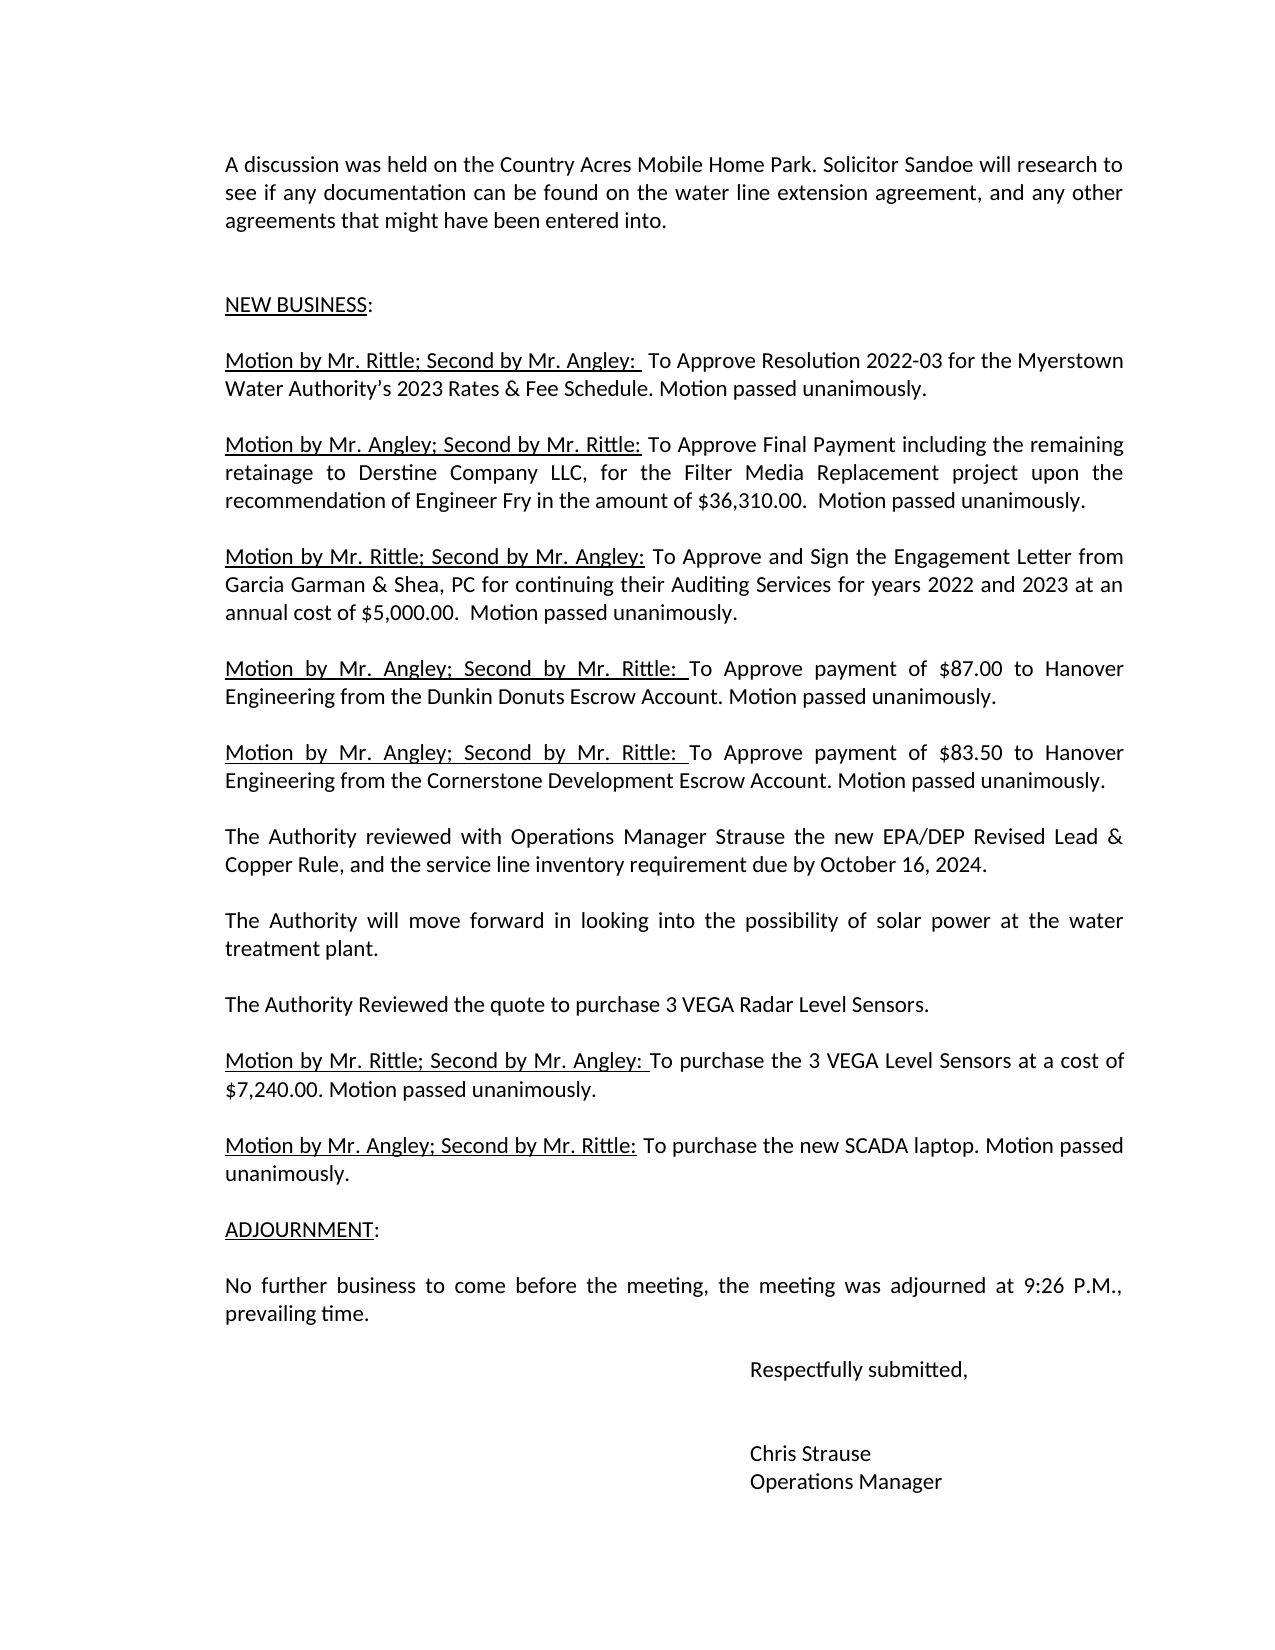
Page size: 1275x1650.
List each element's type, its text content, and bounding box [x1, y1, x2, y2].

text ADJOURNMENT: [225, 1215, 1125, 1243]
text Motion by Mr. Angley; Second by Mr. Rittle: To Approve payment of $87.00 to Hanover Engineering from the Dunkin Donuts Escrow Account. Motion passed unanimously. [225, 654, 1125, 710]
text The Authority reviewed with Operations Manager Strause the new EPA/DEP Revised Lead & Copper Rule, and the service line inventory requirement due by October 16, 2024. [225, 822, 1125, 878]
text NEW BUSINESS: [225, 290, 1125, 318]
text The Authority will move forward in looking into the possibility of solar power at the water treatment plant. [225, 907, 1125, 963]
text Motion by Mr. Angley; Second by Mr. Rittle: To Approve Final Payment including the remaining retainage to Derstine Company LLC, for the Filter Media Replacement project upon the recommendation of Engineer Fry in the amount of $36,310.00. Motion passed unanimously. [225, 430, 1125, 514]
text Motion by Mr. Angley; Second by Mr. Rittle: To purchase the new SCADA laptop. Motion passed unanimously. [225, 1131, 1125, 1187]
text Motion by Mr. Rittle; Second by Mr. Angley: To Approve and Sign the Engagement Letter from Garcia Garman & Shea, PC for continuing their Auditing Services for years 2022 and 2023 at an annual cost of $5,000.00. Motion passed unanimously. [225, 542, 1125, 626]
text Chris Strause [225, 1439, 1125, 1467]
text A discussion was held on the Country Acres Mobile Home Park. Solicitor Sandoe will research to see if any documentation can be found on the water line extension agreement, and any other agreements that might have been entered into. [225, 150, 1125, 234]
text No further business to come before the meeting, the meeting was adjourned at 9:26 P.M., prevailing time. [225, 1271, 1125, 1327]
text Motion by Mr. Rittle; Second by Mr. Angley: To Approve Resolution 2022-03 for the Myerstown Water Authority’s 2023 Rates & Fee Schedule. Motion passed unanimously. [225, 346, 1125, 402]
text Respectfully submitted, [225, 1355, 1125, 1383]
text Motion by Mr. Rittle; Second by Mr. Angley: To purchase the 3 VEGA Level Sensors at a cost of $7,240.00. Motion passed unanimously. [225, 1047, 1125, 1103]
text Motion by Mr. Angley; Second by Mr. Rittle: To Approve payment of $83.50 to Hanover Engineering from the Cornerstone Development Escrow Account. Motion passed unanimously. [225, 738, 1125, 794]
text Operations Manager [225, 1467, 1125, 1495]
text The Authority Reviewed the quote to purchase 3 VEGA Radar Level Sensors. [225, 991, 1125, 1019]
